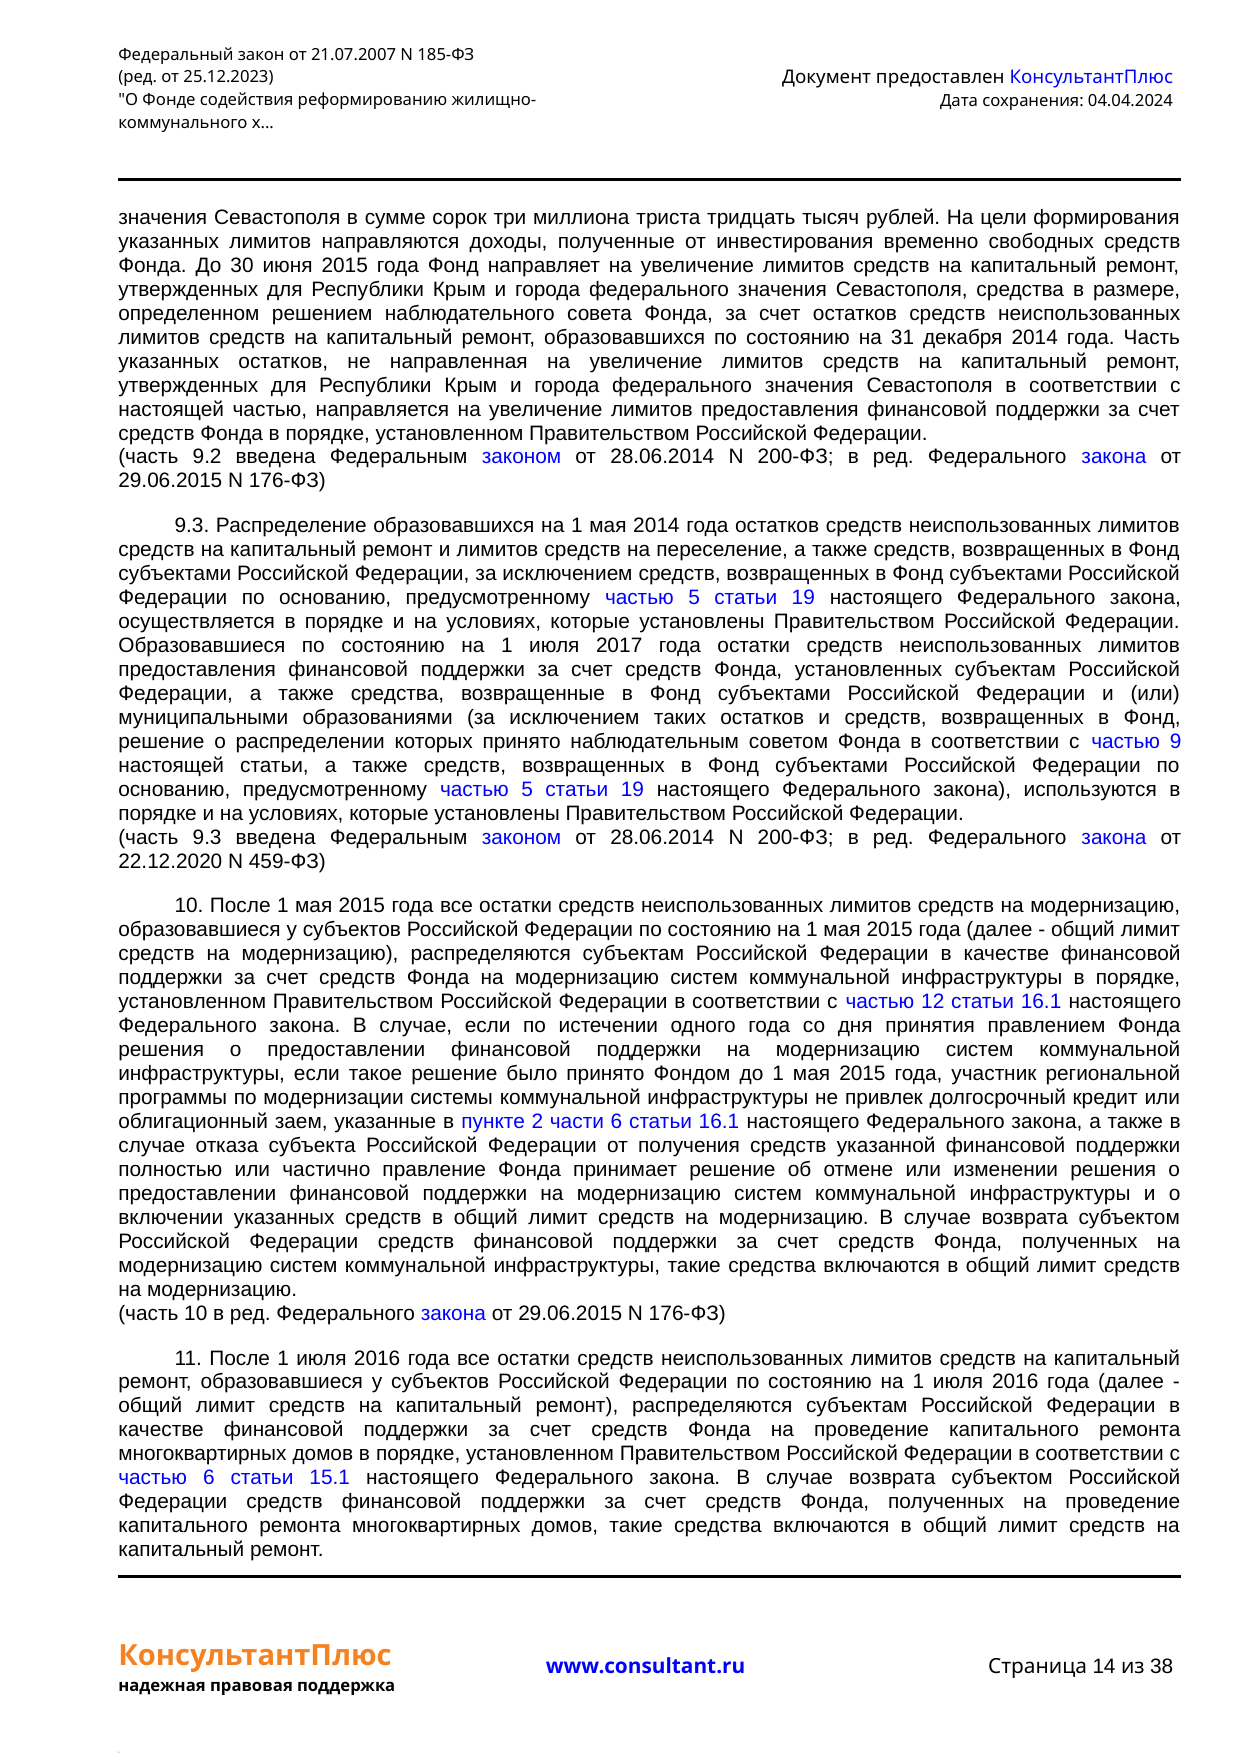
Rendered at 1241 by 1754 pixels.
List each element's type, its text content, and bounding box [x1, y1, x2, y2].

text (часть 9.2 введена Федеральным законом от 28.06.2014 N 200-ФЗ; в ред. Федерального закона от 29.06.2015 N 176-ФЗ) [118, 444, 1181, 492]
text 10. После 1 мая 2015 года все остатки средств неиспользованных лимитов средств на модернизацию, образовавшиеся у субъектов Российской Федерации по состоянию на 1 мая 2015 года (далее - общий лимит средств на модернизацию), распределяются субъектам Российской Федерации в качестве финансовой поддержки за счет средств Фонда на модернизацию систем коммунальной инфраструктуры в порядке, установленном Правительством Российской Федерации в соответствии с частью 12 статьи 16.1 настоящего Федерального закона. В случае, если по истечении одного года со дня принятия правлением Фонда решения о предоставлении финансовой поддержки на модернизацию систем коммунальной инфраструктуры, если такое решение было принято Фондом до 1 мая 2015 года, участник региональной программы по модернизации системы коммунальной инфраструктуры не привлек долгосрочный кредит или облигационный заем, указанные в пункте 2 части 6 статьи 16.1 настоящего Федерального закона, а также в случае отказа субъекта Российской Федерации от получения средств указанной финансовой поддержки полностью или частично правление Фонда принимает решение об отмене или изменении решения о предоставлении финансовой поддержки на модернизацию систем коммунальной инфраструктуры и о включении указанных средств в общий лимит средств на модернизацию. В случае возврата субъектом Российской Федерации средств финансовой поддержки за счет средств Фонда, полученных на модернизацию систем коммунальной инфраструктуры, такие средства включаются в общий лимит средств на модернизацию. [118, 893, 1181, 1301]
text 9.3. Распределение образовавшихся на 1 мая 2014 года остатков средств неиспользованных лимитов средств на капитальный ремонт и лимитов средств на переселение, а также средств, возвращенных в Фонд субъектами Российской Федерации, за исключением средств, возвращенных в Фонд субъектами Российской Федерации по основанию, предусмотренному частью 5 статьи 19 настоящего Федерального закона, осуществляется в порядке и на условиях, которые установлены Правительством Российской Федерации. Образовавшиеся по состоянию на 1 июля 2017 года остатки средств неиспользованных лимитов предоставления финансовой поддержки за счет средств Фонда, установленных субъектам Российской Федерации, а также средства, возвращенные в Фонд субъектами Российской Федерации и (или) муниципальными образованиями (за исключением таких остатков и средств, возвращенных в Фонд, решение о распределении которых принято наблюдательным советом Фонда в соответствии с частью 9 настоящей статьи, а также средств, возвращенных в Фонд субъектами Российской Федерации по основанию, предусмотренному частью 5 статьи 19 настоящего Федерального закона), используются в порядке и на условиях, которые установлены Правительством Российской Федерации. [118, 513, 1181, 824]
text 11. После 1 июля 2016 года все остатки средств неиспользованных лимитов средств на капитальный ремонт, образовавшиеся у субъектов Российской Федерации по состоянию на 1 июля 2016 года (далее - общий лимит средств на капитальный ремонт), распределяются субъектам Российской Федерации в качестве финансовой поддержки за счет средств Фонда на проведение капитального ремонта многоквартирных домов в порядке, установленном Правительством Российской Федерации в соответствии с частью 6 статьи 15.1 настоящего Федерального закона. В случае возврата субъектом Российской Федерации средств финансовой поддержки за счет средств Фонда, полученных на проведение капитального ремонта многоквартирных домов, такие средства включаются в общий лимит средств на капитальный ремонт. [118, 1345, 1181, 1561]
text (часть 9.3 введена Федеральным законом от 28.06.2014 N 200-ФЗ; в ред. Федерального закона от 22.12.2020 N 459-ФЗ) [118, 824, 1181, 872]
text (часть 10 в ред. Федерального закона от 29.06.2015 N 176-ФЗ) [118, 1301, 1181, 1324]
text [118, 205, 1181, 444]
